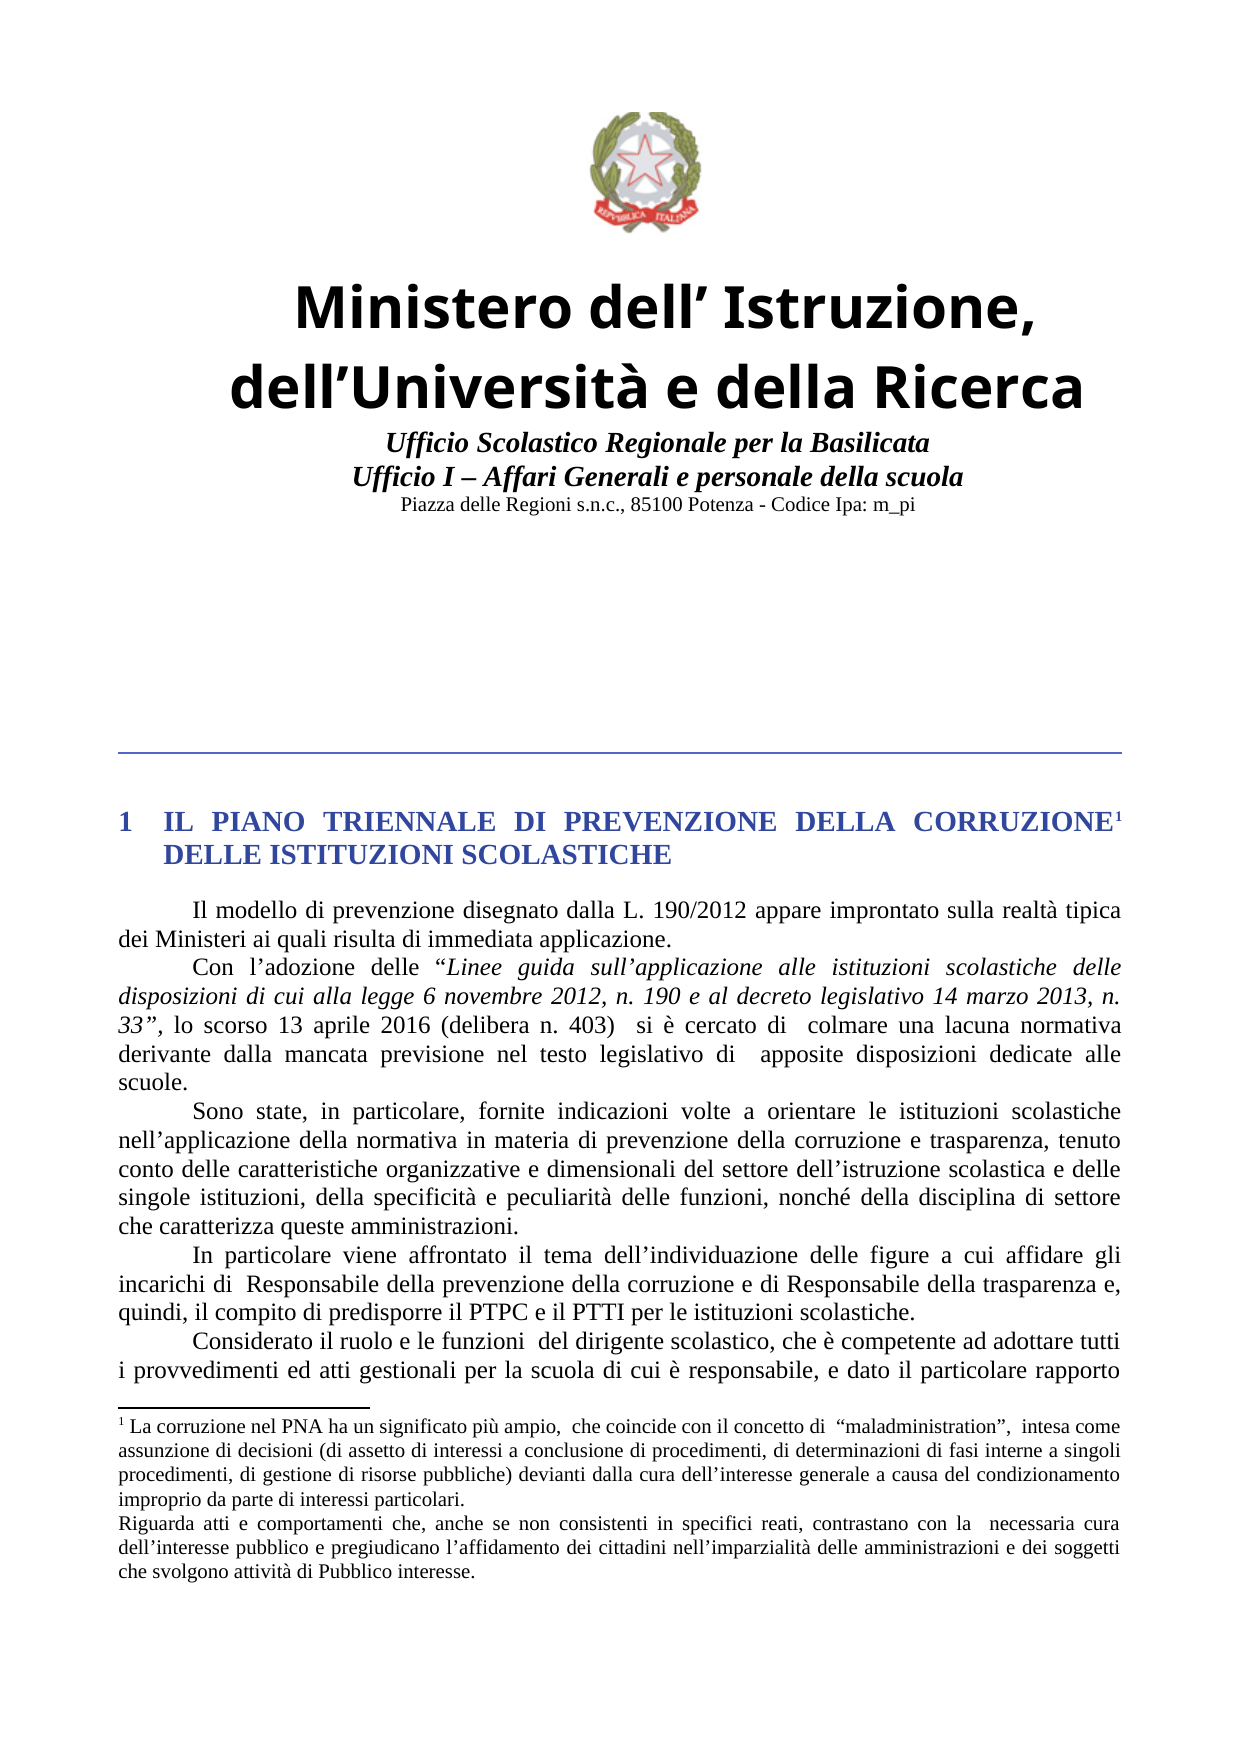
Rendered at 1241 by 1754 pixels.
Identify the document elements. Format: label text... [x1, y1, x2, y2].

text Il modello di prevenzione disegnato dalla L. 190/2012 appare improntato sulla realtà tipica dei Ministeri ai quali risulta di immediata applicazione. [118, 895, 1122, 952]
text Sono state, in particolare, fornite indicazioni volte a orientare le istituzioni scolastiche nell’applicazione della normativa in materia di prevenzione della corruzione e trasparenza, tenuto conto delle caratteristiche organizzative e dimensionali del settore dell’istruzione scolastica e delle singole istituzioni, della specificità e peculiarità delle funzioni, nonché della disciplina di settore che caratterizza queste amministrazioni. [118, 1096, 1122, 1240]
text Con l’adozione delle “Linee guida sull’applicazione alle istituzioni scolastiche delle disposizioni di cui alla legge 6 novembre 2012, n. 190 e al decreto legislativo 14 marzo 2013, n. 33”, lo scorso 13 aprile 2016 (delibera n. 403) si è cercato di colmare una lacuna normativa derivante dalla mancata previsione nel testo legislativo di apposite disposizioni dedicate alle scuole. [118, 952, 1122, 1096]
picture [582, 112, 707, 237]
text In particolare viene affrontato il tema dell’individuazione delle figure a cui affidare gli incarichi di Responsabile della prevenzione della corruzione e di Responsabile della trasparenza e, quindi, il compito di predisporre il PTPC e il PTTI per le istituzioni scolastiche. [118, 1240, 1122, 1326]
subtitle IL PIANO TRIENNALE DI PREVENZIONE DELLA CORRUZIONE DELLE ISTITUZIONI SCOLASTICHE [118, 804, 1122, 871]
